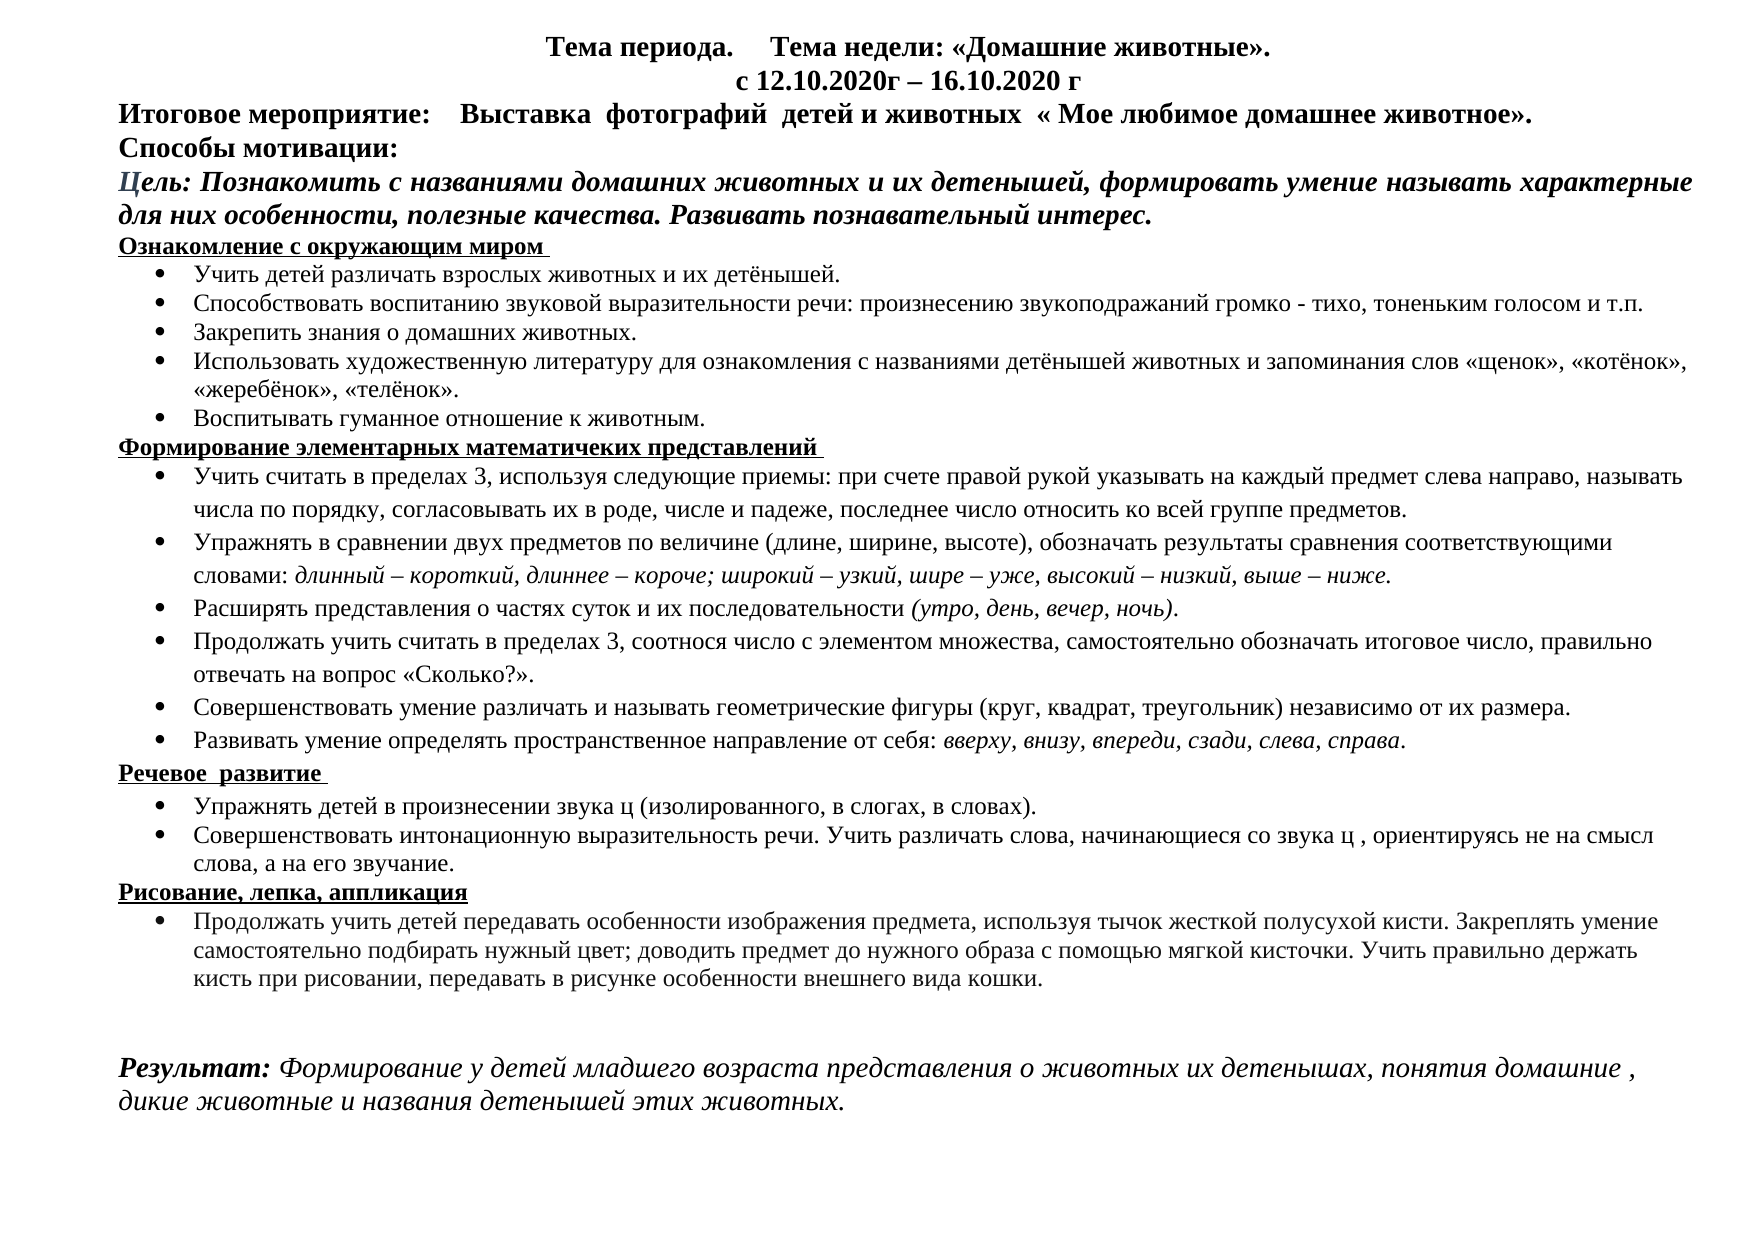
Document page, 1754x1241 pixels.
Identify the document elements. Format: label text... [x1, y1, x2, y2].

list Использовать художественную литературу для ознакомления с названиями детёнышей животных и запоминания слов «щенок», «котёнок», «жеребёнок», «телёнок». [156, 346, 1698, 403]
text Результат: Формирование у детей младшего возраста представления о животных их детенышах, понятия домашние , дикие животные и названия детенышей этих животных. [118, 1050, 1698, 1117]
text Формирование элементарных математичеких представлений [118, 432, 1698, 461]
list Развивать умение определять пространственное направление от себя: вверху, внизу, впереди, сзади, слева, справа. [156, 725, 1698, 754]
list Учить детей различать взрослых животных и их детёнышей. [156, 259, 1698, 288]
text Цель: Познакомить с названиями домашних животных и их детенышей, формировать умение называть характерные для них особенности, полезные качества. Развивать познавательный интерес. [118, 164, 1698, 231]
list Совершенствовать умение различать и называть геометрические фигуры (круг, квадрат, треугольник) независимо от их размера. [156, 692, 1698, 721]
list Продолжать учить считать в пределах 3, соотнося число с элементом множества, самостоятельно обозначать итоговое число, правильно отвечать на вопрос «Сколько?». [156, 626, 1698, 688]
text с 12.10.2020г – 16.10.2020 г [118, 63, 1698, 97]
list Продолжать учить детей передавать особенности изображения предмета, используя тычок жесткой полусухой кисти. Закреплять умение самостоятельно подбирать нужный цвет; доводить предмет до нужного образа с помощью мягкой кисточки. Учить правильно держать кисть при рисовании, передавать в рисунке особенности внешнего вида кошки. [156, 906, 1698, 992]
list Воспитывать гуманное отношение к животным. [156, 403, 1698, 432]
text Способы мотивации: [118, 130, 1698, 164]
list Учить считать в пределах 3, используя следующие приемы: при счете правой рукой указывать на каждый предмет слева направо, называть числа по порядку, согласовывать их в роде, числе и падеже, последнее число относить ко всей группе предметов. [156, 461, 1698, 523]
list Совершенствовать интонационную выразительность речи. Учить различать слова, начинающиеся со звука ц , ориентируясь не на смысл слова, а на его звучание. [156, 820, 1698, 877]
list Упражнять детей в произнесении звука ц (изолированного, в слогах, в словах). [156, 791, 1698, 820]
text Ознакомление с окружающим миром [118, 231, 1698, 259]
text Речевое развитие [118, 758, 1698, 787]
text Рисование, лепка, аппликация [118, 877, 1698, 906]
list Способствовать воспитанию звуковой выразительности речи: произнесению звукоподражаний громко - тихо, тоненьким голосом и т.п. [156, 288, 1698, 317]
text Тема периода. Тема недели: «Домашние животные». [118, 29, 1698, 63]
list Упражнять в сравнении двух предметов по величине (длине, ширине, высоте), обозначать результаты сравнения соответствующими словами: длинный – короткий, длиннее – короче; широкий – узкий, шире – уже, высокий – низкий, выше – ниже. [156, 527, 1698, 589]
list Расширять представления о частях суток и их последовательности (утро, день, вечер, ночь). [156, 593, 1698, 622]
list Закрепить знания о домашних животных. [156, 317, 1698, 346]
text Итоговое мероприятие: Выставка фотографий детей и животных « Мое любимое домашнее животное». [118, 97, 1698, 130]
